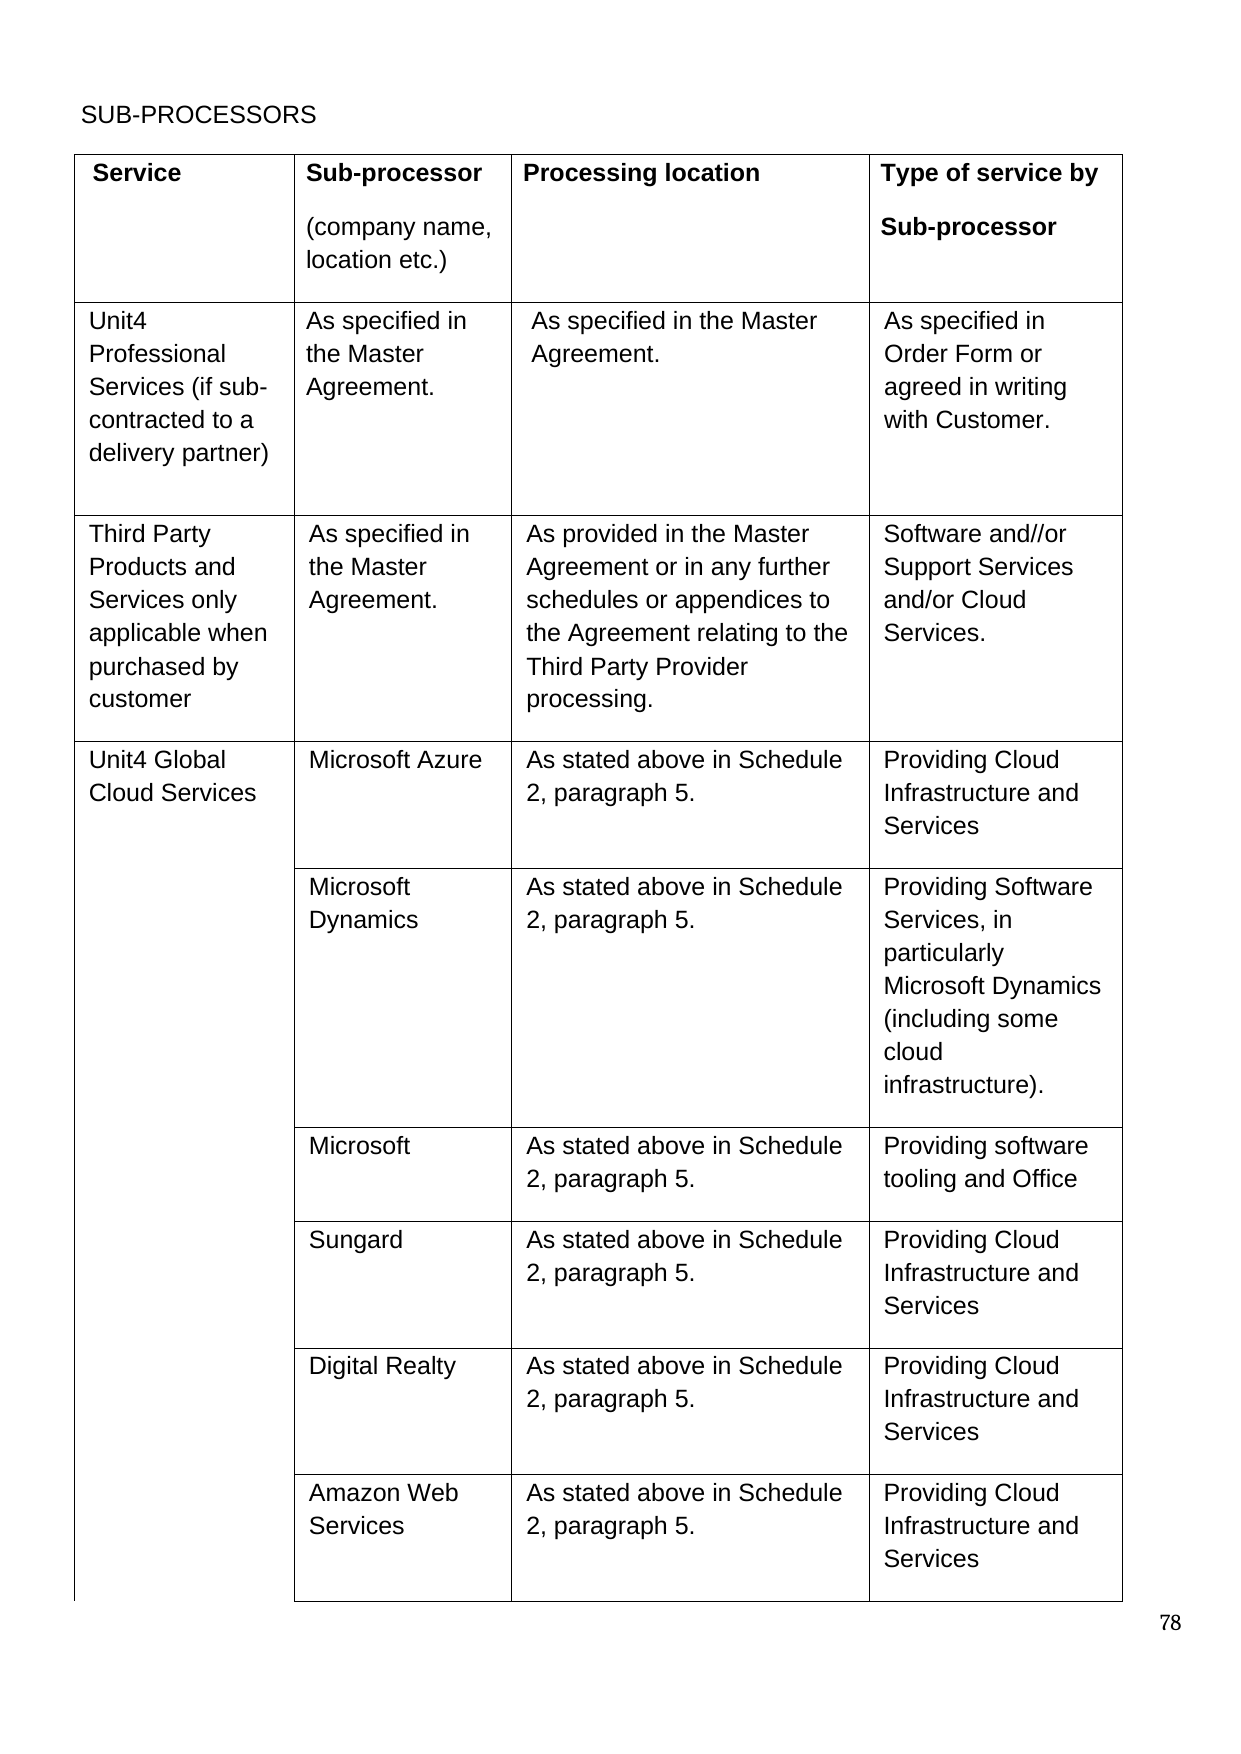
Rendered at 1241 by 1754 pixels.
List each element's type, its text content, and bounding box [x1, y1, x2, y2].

table_cell As specified in the Master Agreement. [512, 303, 869, 515]
table_cell As stated above in Schedule 2, paragraph 5. [512, 869, 869, 1127]
table_header Sub-processor (company name, location etc.) [295, 155, 511, 302]
table_cell Microsoft Dynamics [295, 869, 511, 1127]
table_cell As specified in Order Form or agreed in writing with Customer. [870, 303, 1122, 515]
table_cell As specified in the Master Agreement. [295, 516, 511, 741]
table_cell Third Party Products and Services only applicable when purchased by customer [75, 516, 294, 741]
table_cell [512, 1475, 869, 1601]
table_cell Software and//or Support Services and/or Cloud Services. [870, 516, 1122, 741]
table_cell Digital Realty [295, 1349, 511, 1474]
table_cell As stated above in Schedule 2, paragraph 5. [512, 1128, 869, 1221]
table_cell As stated above in Schedule 2, paragraph 5. [512, 742, 869, 868]
table_cell Sungard [295, 1222, 511, 1347]
table_cell Providing Cloud Infrastructure and Services [870, 1222, 1122, 1347]
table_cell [870, 1349, 1122, 1474]
table_header Service [75, 155, 294, 302]
table_cell Unit4 Global Cloud Services [75, 742, 294, 1601]
table_cell As stated above in Schedule 2, paragraph 5. [512, 1222, 869, 1347]
table_header Type of service by Sub-processor [870, 155, 1122, 302]
table_cell As provided in the Master Agreement or in any further schedules or appendices to the Agreement relating to the Third Party Provider processing. [512, 516, 869, 741]
table_cell As specified in the Master Agreement. [295, 303, 511, 515]
table_cell Providing Cloud Infrastructure and Services [870, 742, 1122, 868]
table_cell Providing Software Services, in particularly Microsoft Dynamics (including some cloud infrastructure). [870, 869, 1122, 1127]
table_cell Unit4 Professional Services (if sub-contracted to a delivery partner) [75, 303, 294, 515]
table_cell Microsoft [295, 1128, 511, 1221]
table_cell Providing software tooling and Office [870, 1128, 1122, 1221]
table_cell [512, 1349, 869, 1474]
table_header Processing location [512, 155, 869, 302]
text SUB-PROCESSORS [74, 100, 1181, 129]
table_cell Microsoft Azure [295, 742, 511, 868]
table_cell Amazon Web Services [295, 1475, 511, 1601]
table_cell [870, 1475, 1122, 1601]
